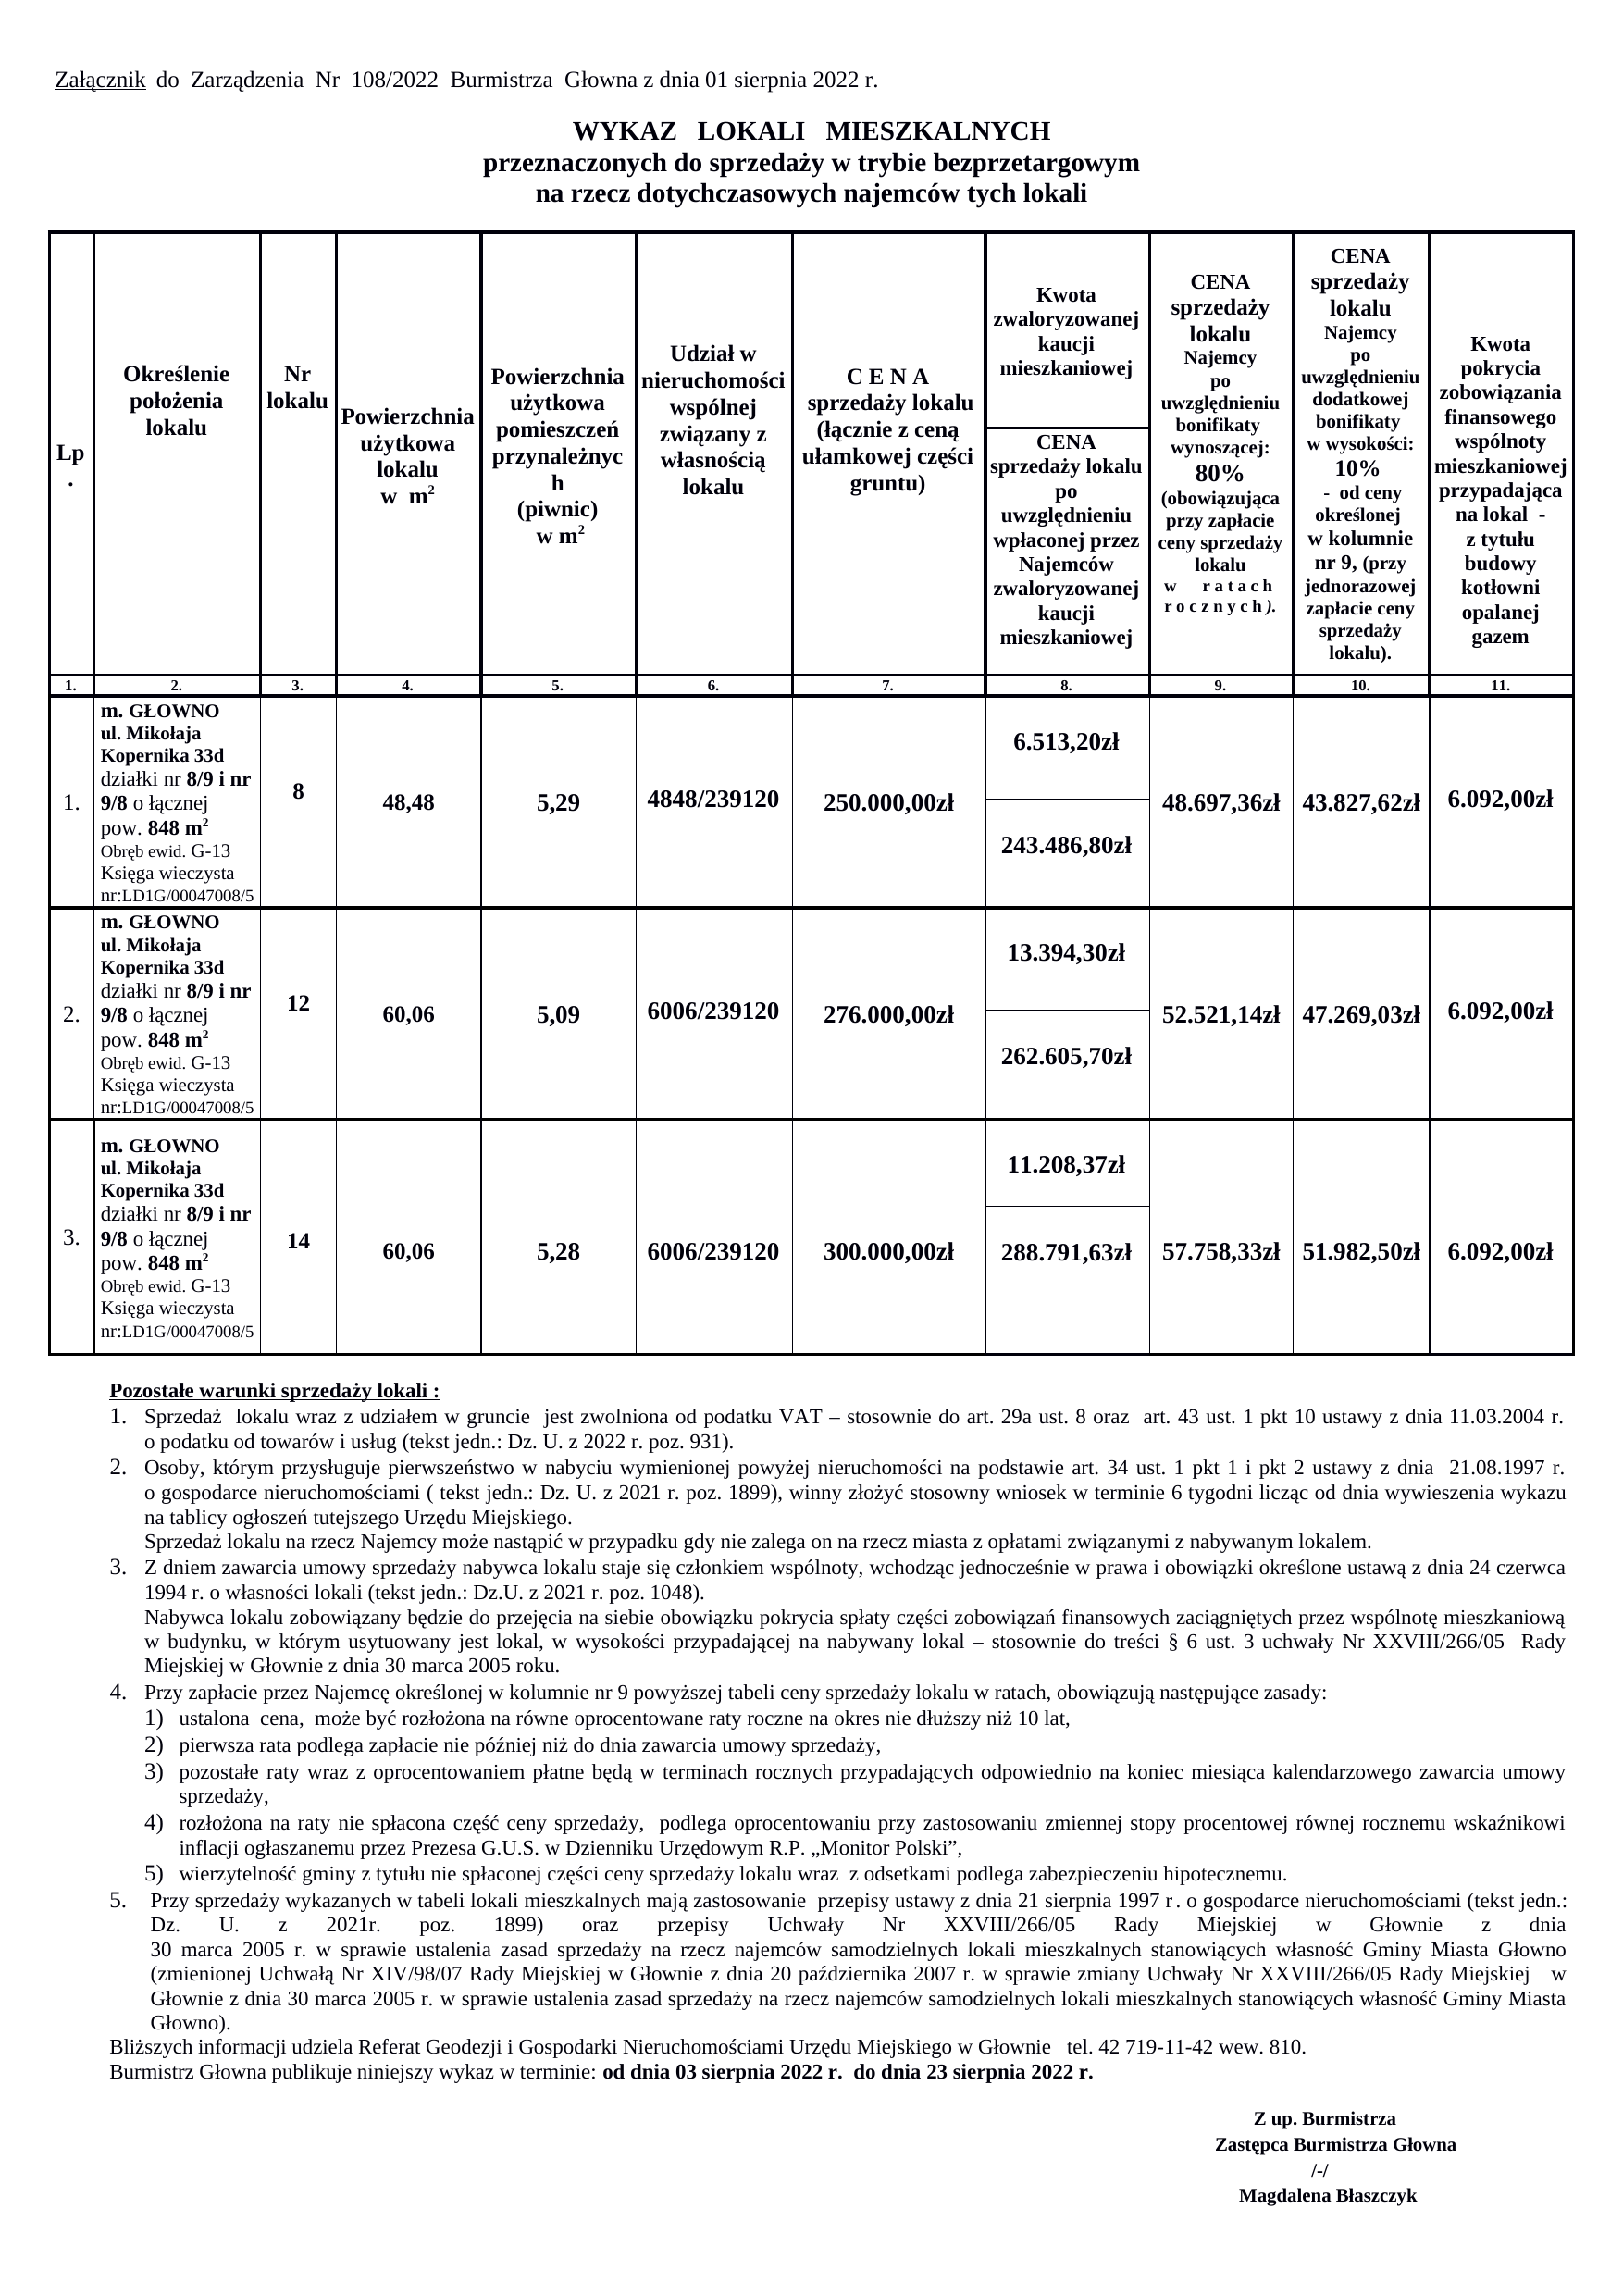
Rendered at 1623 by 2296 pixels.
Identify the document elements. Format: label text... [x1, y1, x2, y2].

table_cell 52.521,14zł [1150, 910, 1293, 1118]
table_header CENA sprzedaży lokalu Najemcy po uwzględnieniu dodatkowej bonifikaty w wysokości: 10% - od ceny określonej w kolumnie nr 9, (przy jednorazowej zapłacie ceny sprzedaży lokalu). [1295, 234, 1428, 674]
table_cell 1. [51, 676, 93, 694]
table_cell 6. [638, 676, 791, 694]
table_cell 4. [338, 676, 479, 694]
table_cell 288.791,63zł [986, 1207, 1149, 1353]
table_cell 2. [95, 676, 259, 694]
list Przy sprzedaży wykazanych w tabeli lokali mieszkalnych mają zastosowanie przepisy ustawy z dnia 21 sierpnia 1997 r. o gospodarce nieruchomościami (tekst jedn.: Dz. U. z 2021r. poz. 1899) oraz przepisy Uchwały Nr XXVIII/266/05 Rady Miejskiej w Głownie z dnia 30 marca 2005 r. w sprawie ustalenia zasad sprzedaży na rzecz najemców samodzielnych lokali mieszkalnych stanowiących własność Gminy Miasta Głowno (zmienionej Uchwałą Nr XIV/98/07 Rady Miejskiej w Głownie z dnia 20 października 2007 r. w sprawie zmiany Uchwały Nr XXVIII/266/05 Rady Miejskiej w Głownie z dnia 30 marca 2005 r. w sprawie ustalenia zasad sprzedaży na rzecz najemców samodzielnych lokali mieszkalnych stanowiących własność Gminy Miasta Głowno). [109, 1886, 1568, 2034]
text Nabywca lokalu zobowiązany będzie do przejęcia na siebie obowiązku pokrycia spłaty części zobowiązań finansowych zaciągniętych przez wspólnotę mieszkaniową w budynku, w którym usytuowany jest lokal, w wysokości przypadającej na nabywany lokal – stosownie do treści § 6 ust. 3 uchwały Nr XXVIII/266/05 Rady Miejskiej w Głownie z dnia 30 marca 2005 roku. [144, 1604, 1568, 1678]
table_cell 5,09 [482, 910, 636, 1118]
text WYKAZ LOKALI MIESZKALNYCH [55, 115, 1568, 146]
list pierwsza rata podlega zapłacie nie później niż do dnia zawarcia umowy sprzedaży, [144, 1731, 1568, 1757]
table_cell 6006/239120 [637, 1121, 792, 1353]
table_cell 276.000,00zł [793, 910, 985, 1118]
table_cell 13.394,30zł [986, 910, 1149, 1010]
table_cell 1. [51, 698, 93, 906]
table_cell 6.092,00zł [1431, 1121, 1572, 1353]
text Pozostałe warunki sprzedaży lokali : [95, 1378, 1568, 1403]
text Z up. Burmistrza [1215, 2107, 1568, 2129]
table_cell m. GŁOWNO ul. Mikołaja Kopernika 33d działki nr 8/9 i nr 9/8 o łącznej pow. 848 m2 Obręb ewid. G-13 Księga wieczysta nr:LD1G/00047008/5 [94, 910, 260, 1118]
table_cell 60,06 [337, 910, 480, 1118]
list rozłożona na raty nie spłacona część ceny sprzedaży, podlega oprocentowaniu przy zastosowaniu zmiennej stopy procentowej równej rocznemu wskaźnikowi inflacji ogłaszanemu przez Prezesa G.U.S. w Dzienniku Urzędowym R.P. „Monitor Polski”, [144, 1808, 1568, 1859]
text Załącznik do Zarządzenia Nr 108/2022 Burmistrza Głowna z dnia 01 sierpnia 2022 r. [55, 66, 1568, 92]
list Osoby, którym przysługuje pierwszeństwo w nabyciu wymienionej powyżej nieruchomości na podstawie art. 34 ust. 1 pkt 1 i pkt 2 ustawy z dnia 21.08.1997 r. o gospodarce nieruchomościami ( tekst jedn.: Dz. U. z 2021 r. poz. 1899), winny złożyć stosowny wniosek w terminie 6 tygodni licząc od dnia wywieszenia wykazu na tablicy ogłoszeń tutejszego Urzędu Miejskiego. [109, 1454, 1568, 1529]
table_cell 3. [262, 676, 335, 694]
table_header Określenie położenia lokalu [95, 234, 259, 674]
list Przy zapłacie przez Najemcę określonej w kolumnie nr 9 powyższej tabeli ceny sprzedaży lokalu w ratach, obowiązują następujące zasady: [109, 1678, 1568, 1704]
table_cell 43.827,62zł [1294, 698, 1429, 906]
table_header Lp. [51, 234, 93, 674]
table_cell 6.092,00zł [1431, 698, 1572, 906]
list ustalona cena, może być rozłożona na równe oprocentowane raty roczne na okres nie dłuższy niż 10 lat, [144, 1704, 1568, 1731]
table_cell 8 [261, 698, 336, 906]
table_cell 6.092,00zł [1431, 910, 1572, 1118]
table_cell 243.486,80zł [986, 800, 1149, 906]
text /-/ [1215, 2159, 1568, 2181]
table_cell 262.605,70zł [986, 1011, 1149, 1118]
table_cell m. GŁOWNO ul. Mikołaja Kopernika 33d działki nr 8/9 i nr 9/8 o łącznej pow. 848 m2 Obręb ewid. G-13 Księga wieczysta nr:LD1G/00047008/5 [94, 698, 260, 906]
text Zastępca Burmistrza Głowna [1215, 2133, 1568, 2155]
table_cell 57.758,33zł [1150, 1121, 1293, 1353]
table_cell CENA sprzedaży lokalu po uwzględnieniu wpłaconej przez Najemców zwaloryzowanej kaucji mieszkaniowej [987, 429, 1148, 674]
table_header Kwota pokrycia zobowiązania finansowego wspólnoty mieszkaniowej przypadająca na lokal - z tytułu budowy kotłowni opalanej gazem [1431, 234, 1572, 674]
text Sprzedaż lokalu na rzecz Najemcy może nastąpić w przypadku gdy nie zalega on na rzecz miasta z opłatami związanymi z nabywanym lokalem. [144, 1529, 1568, 1553]
list wierzytelność gminy z tytułu nie spłaconej części ceny sprzedaży lokalu wraz z odsetkami podlega zabezpieczeniu hipotecznemu. [144, 1859, 1568, 1886]
table_cell 8. [987, 676, 1148, 694]
text przeznaczonych do sprzedaży w trybie bezprzetargowym [55, 146, 1568, 178]
table_cell 14 [261, 1121, 336, 1353]
table_cell 60,06 [337, 1121, 480, 1353]
text na rzecz dotychczasowych najemców tych lokali [55, 178, 1568, 208]
table_cell 2. [51, 910, 93, 1118]
table_header Udział w nieruchomości wspólnej związany z własnością lokalu [638, 234, 791, 674]
table_header C E N A sprzedaży lokalu (łącznie z ceną ułamkowej części gruntu) [794, 234, 984, 674]
table_cell 11.208,37zł [986, 1121, 1149, 1206]
table_header Nr lokalu [262, 234, 335, 674]
table_cell 10. [1295, 676, 1428, 694]
text Magdalena Błaszczyk [1215, 2184, 1568, 2206]
table_cell 48.697,36zł [1150, 698, 1293, 906]
table_header Kwota zwaloryzowanej kaucji mieszkaniowej [987, 234, 1148, 427]
table_cell 3. [51, 1121, 93, 1353]
table_header Powierzchnia użytkowa lokalu w m2 [338, 234, 479, 674]
table_cell 4848/239120 [637, 698, 792, 906]
table_cell 6.513,20zł [986, 698, 1149, 799]
table_header Powierzchnia użytkowa pomieszczeń przynależnych (piwnic) w m2 [483, 234, 635, 674]
text Bliższych informacji udziela Referat Geodezji i Gospodarki Nieruchomościami Urzędu Miejskiego w Głownie tel. 42 719-11-42 wew. 810. [90, 2034, 1568, 2059]
list Sprzedaż lokalu wraz z udziałem w gruncie jest zwolniona od podatku VAT – stosownie do art. 29a ust. 8 oraz art. 43 ust. 1 pkt 10 ustawy z dnia 11.03.2004 r. o podatku od towarów i usług (tekst jedn.: Dz. U. z 2022 r. poz. 931). [109, 1403, 1568, 1454]
table_cell 300.000,00zł [793, 1121, 985, 1353]
table_cell 47.269,03zł [1294, 910, 1429, 1118]
table_cell 250.000,00zł [793, 698, 985, 906]
table_cell 9. [1151, 676, 1292, 694]
table_cell 48,48 [337, 698, 480, 906]
table_cell m. GŁOWNO ul. Mikołaja Kopernika 33d działki nr 8/9 i nr 9/8 o łącznej pow. 848 m2 Obręb ewid. G-13 Księga wieczysta nr:LD1G/00047008/5 [95, 1121, 260, 1353]
table_cell 5,29 [482, 698, 636, 906]
text Burmistrz Głowna publikuje niniejszy wykaz w terminie: od dnia 03 sierpnia 2022 r. do dnia 23 sierpnia 2022 r. [90, 2059, 1568, 2083]
table_cell 51.982,50zł [1294, 1121, 1429, 1353]
table_cell 5,28 [482, 1121, 636, 1353]
table_header CENA sprzedaży lokalu Najemcy po uwzględnieniu bonifikaty wynoszącej: 80% (obowiązująca przy zapłacie ceny sprzedaży lokalu w r a t a c h r o c z n y c h ). [1151, 234, 1292, 674]
table_cell 5. [483, 676, 635, 694]
list Z dniem zawarcia umowy sprzedaży nabywca lokalu staje się członkiem wspólnoty, wchodząc jednocześnie w prawa i obowiązki określone ustawą z dnia 24 czerwca 1994 r. o własności lokali (tekst jedn.: Dz.U. z 2021 r. poz. 1048). [109, 1553, 1568, 1604]
list pozostałe raty wraz z oprocentowaniem płatne będą w terminach rocznych przypadających odpowiednio na koniec miesiąca kalendarzowego zawarcia umowy sprzedaży, [144, 1757, 1568, 1808]
table_cell 12 [261, 910, 336, 1118]
table_cell 11. [1431, 676, 1572, 694]
table_cell 7. [794, 676, 984, 694]
table_cell 6006/239120 [637, 910, 792, 1118]
